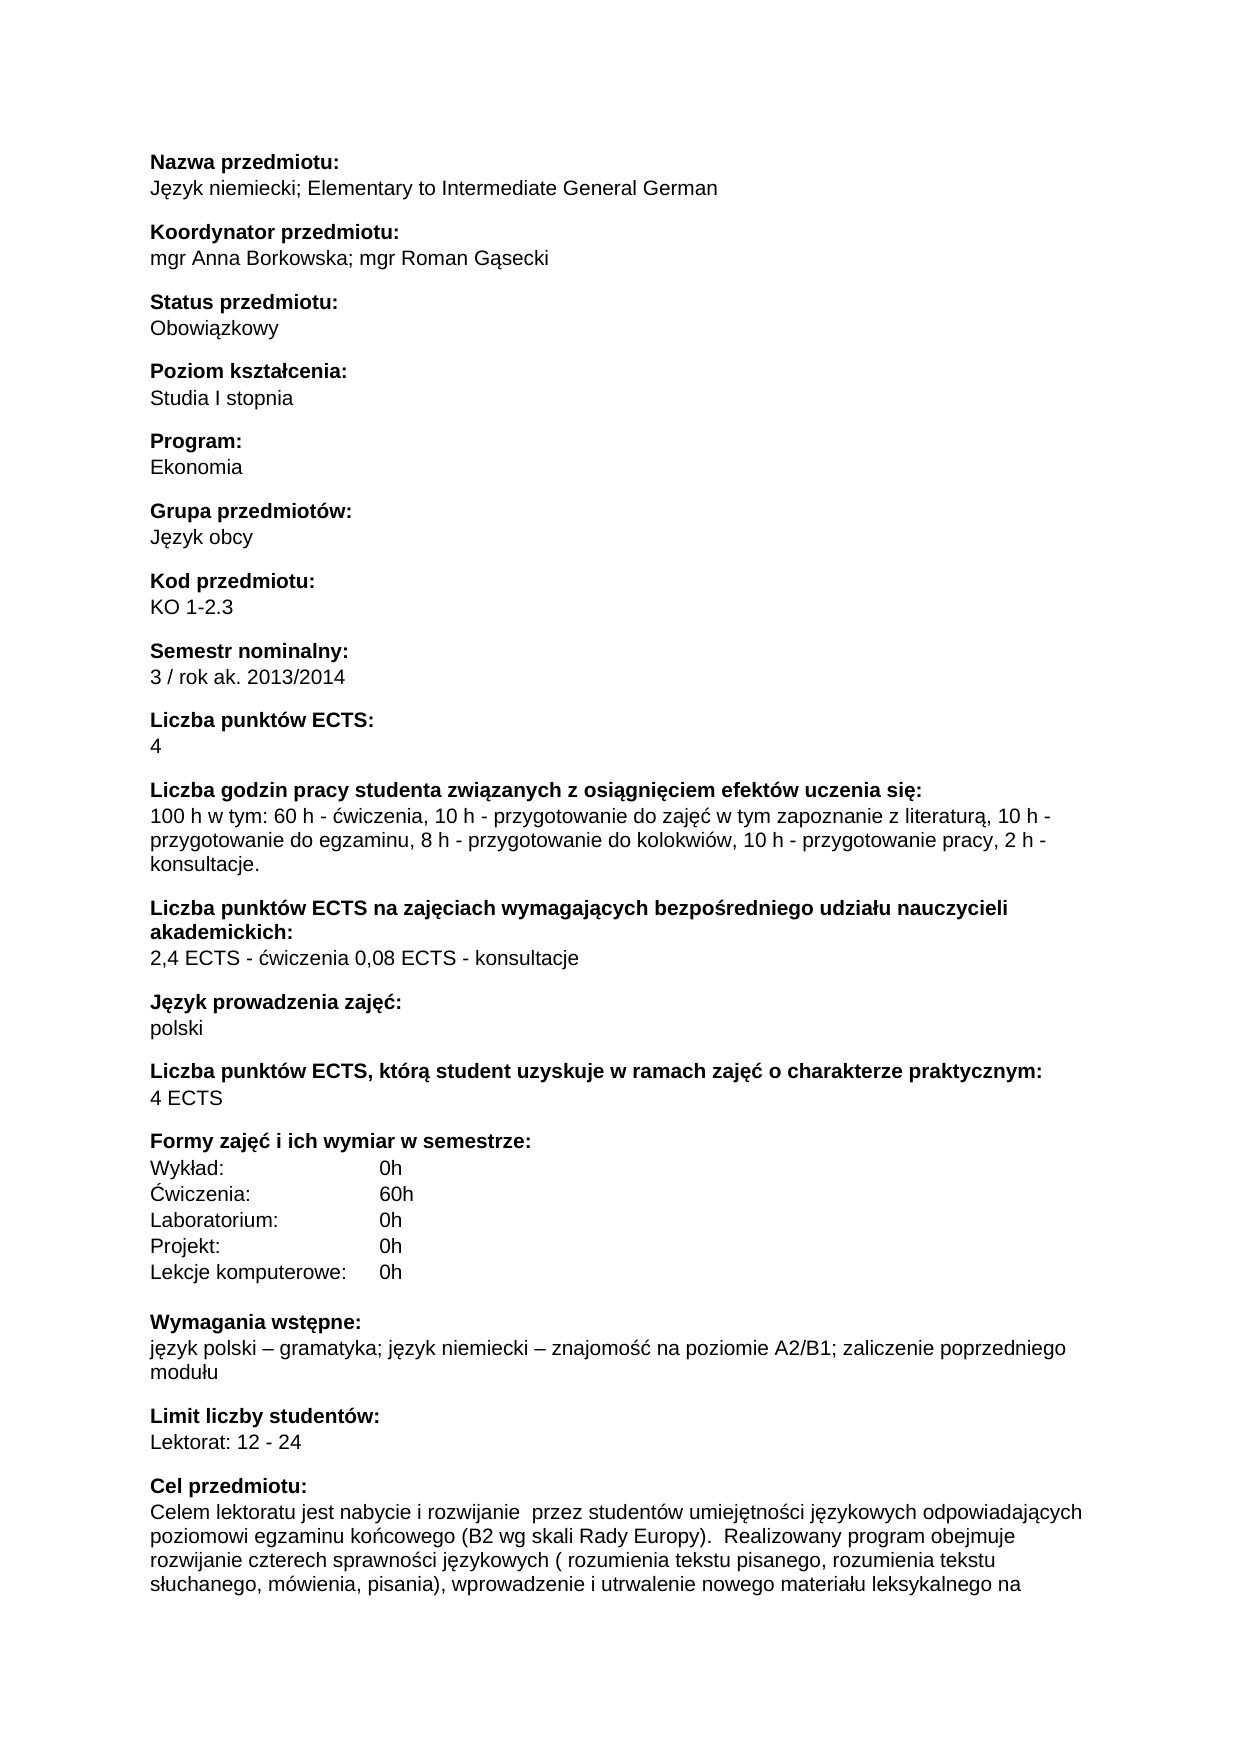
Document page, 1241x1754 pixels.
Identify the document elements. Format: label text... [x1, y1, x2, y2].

table_cell Lekcje komputerowe: [140, 1260, 367, 1284]
table_cell 60h [369, 1180, 597, 1206]
text 4 ECTS [150, 1085, 1090, 1109]
text Program: [150, 429, 1090, 453]
text Cel przedmiotu: [150, 1473, 1090, 1497]
text Liczba punktów ECTS: [150, 708, 1090, 732]
text Nazwa przedmiotu: [150, 150, 1090, 174]
text Ekonomia [150, 455, 1090, 479]
text Język prowadzenia zajęć: [150, 989, 1090, 1013]
text Liczba punktów ECTS na zajęciach wymagających bezpośredniego udziału nauczycieli akademickich: [150, 896, 1090, 944]
text Wymagania wstępne: [150, 1310, 1090, 1334]
text Formy zajęć i ich wymiar w semestrze: [150, 1129, 1090, 1153]
text Limit liczby studentów: [150, 1404, 1090, 1428]
text język polski – gramatyka; język niemiecki – znajomość na poziomie A2/B1; zaliczenie poprzedniego modułu [150, 1336, 1090, 1384]
table_cell 0h [369, 1258, 597, 1284]
text 2,4 ECTS - ćwiczenia 0,08 ECTS - konsultacje [150, 946, 1090, 970]
text Liczba punktów ECTS, którą student uzyskuje w ramach zajęć o charakterze praktycznym: [150, 1059, 1090, 1083]
table_cell Ćwiczenia: [140, 1182, 367, 1206]
text 100 h w tym: 60 h - ćwiczenia, 10 h - przygotowanie do zajęć w tym zapoznanie z literaturą, 10 h - przygotowanie do egzaminu, 8 h - przygotowanie do kolokwiów, 10 h - przygotowanie pracy, 2 h - konsultacje. [150, 804, 1090, 876]
text Lektorat: 12 - 24 [150, 1430, 1090, 1454]
text Koordynator przedmiotu: [150, 220, 1090, 244]
table_cell Laboratorium: [140, 1208, 367, 1232]
text Kod przedmiotu: [150, 569, 1090, 593]
text Obowiązkowy [150, 316, 1090, 339]
text 3 / rok ak. 2013/2014 [150, 664, 1090, 688]
table_header 0h [369, 1156, 597, 1180]
text Język obcy [150, 525, 1090, 549]
table_cell 0h [369, 1232, 597, 1258]
text mgr Anna Borkowska; mgr Roman Gąsecki [150, 246, 1090, 270]
text Studia I stopnia [150, 385, 1090, 409]
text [150, 1499, 1090, 1595]
text Język niemiecki; Elementary to Intermediate General German [150, 176, 1090, 200]
text Semestr nominalny: [150, 638, 1090, 662]
text Liczba godzin pracy studenta związanych z osiągnięciem efektów uczenia się: [150, 778, 1090, 802]
text polski [150, 1016, 1090, 1039]
table_header Wykład: [140, 1156, 367, 1180]
table_cell 0h [369, 1206, 597, 1232]
text Poziom kształcenia: [150, 359, 1090, 383]
text KO 1-2.3 [150, 595, 1090, 619]
text 4 [150, 734, 1090, 758]
text Status przedmiotu: [150, 289, 1090, 313]
table_cell Projekt: [140, 1234, 367, 1258]
text Grupa przedmiotów: [150, 499, 1090, 523]
